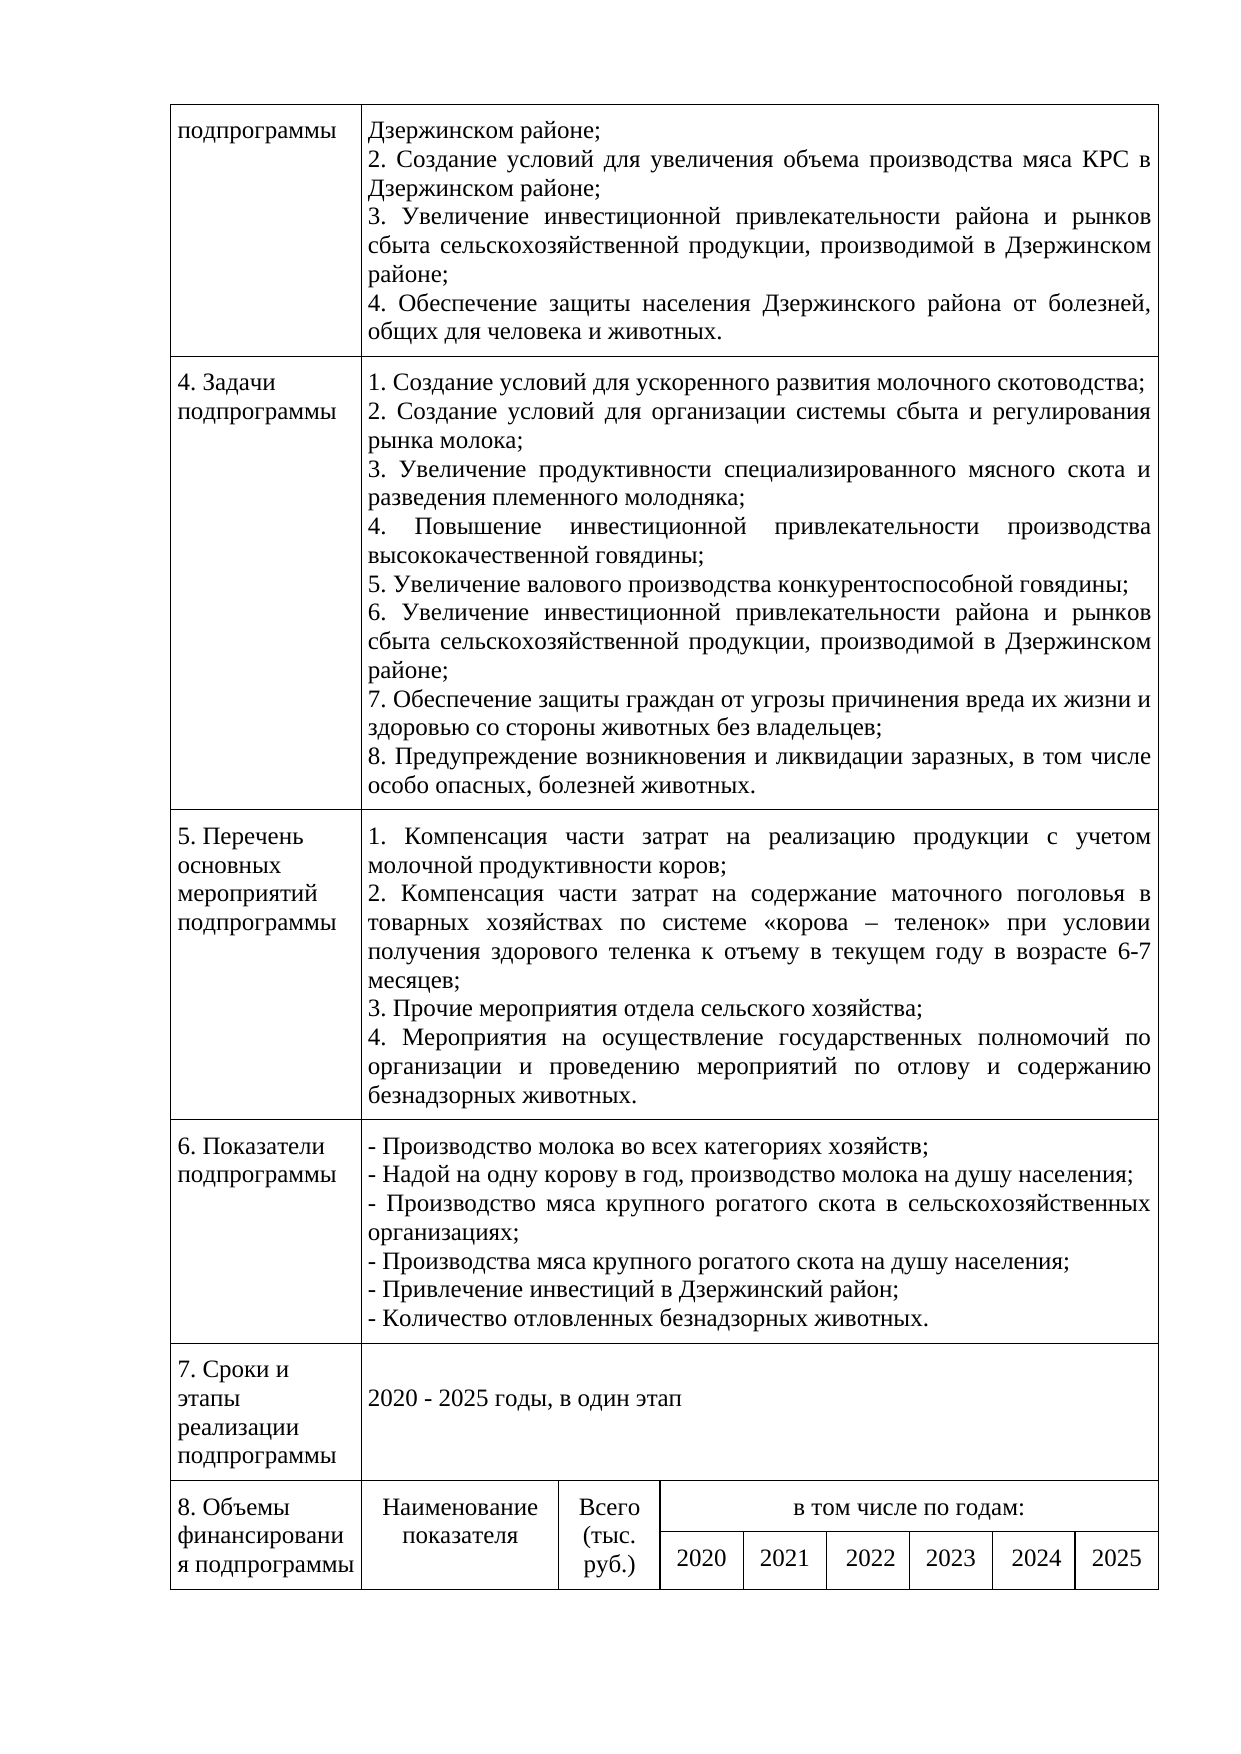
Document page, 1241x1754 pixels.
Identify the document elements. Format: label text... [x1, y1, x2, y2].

table_cell - Производство молока во всех категориях хозяйств; - Надой на одну корову в год, производство молока на душу населения; - Производство мяса крупного рогатого скота в сельскохозяйственных организациях; - Производства мяса крупного рогатого скота на душу населения; - Привлечение инвестиций в Дзержинский район; - Количество отловленных безнадзорных животных. [362, 1120, 1158, 1343]
table_cell Наименование показателя [362, 1481, 558, 1588]
table_cell 7. Сроки и этапы реализации подпрограммы [171, 1344, 361, 1480]
table_cell 2021 [744, 1532, 826, 1588]
table_cell 1. Компенсация части затрат на реализацию продукции с учетом молочной продуктивности коров; 2. Компенсация части затрат на содержание маточного поголовья в товарных хозяйствах по системе «корова – теленок» при условии получения здорового теленка к отъему в текущем году в возрасте 6-7 месяцев; 3. Прочие мероприятия отдела сельского хозяйства; 4. Мероприятия на осуществление государственных полномочий по организации и проведению мероприятий по отлову и содержанию безнадзорных животных. [362, 810, 1158, 1119]
table_cell 2022 [827, 1532, 909, 1588]
table_cell 2025 [1076, 1532, 1158, 1588]
table_cell Всего (тыс. руб.) [559, 1481, 659, 1588]
table_cell 5. Перечень основных мероприятий подпрограммы [171, 810, 361, 1119]
table_cell 8. Объемы финансирования подпрограммы за счет бюджетных ассигнований [171, 1481, 361, 1588]
table_cell 1. Создание условий для ускоренного развития молочного скотоводства; 2. Создание условий для организации системы сбыта и регулирования рынка молока; 3. Увеличение продуктивности специализированного мясного скота и разведения племенного молодняка; 4. Повышение инвестиционной привлекательности производства высококачественной говядины; 5. Увеличение валового производства конкурентоспособной говядины; 6. Увеличение инвестиционной привлекательности района и рынков сбыта сельскохозяйственной продукции, производимой в Дзержинском районе; 7. Обеспечение защиты граждан от угрозы причинения вреда их жизни и здоровью со стороны животных без владельцев; 8. Предупреждение возникновения и ликвидации заразных, в том числе особо опасных, болезней животных. [362, 357, 1158, 809]
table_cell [362, 105, 1158, 356]
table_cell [171, 105, 361, 356]
table_cell 2020 [661, 1532, 743, 1588]
table_cell 2024 [993, 1532, 1074, 1588]
table_cell в том числе по годам: [661, 1481, 1158, 1531]
table_cell 2023 [910, 1532, 992, 1588]
table_cell 4. Задачи подпрограммы [171, 357, 361, 809]
table_cell 2020 - 2025 годы, в один этап [362, 1344, 1158, 1480]
table_cell 6. Показатели подпрограммы [171, 1120, 361, 1343]
